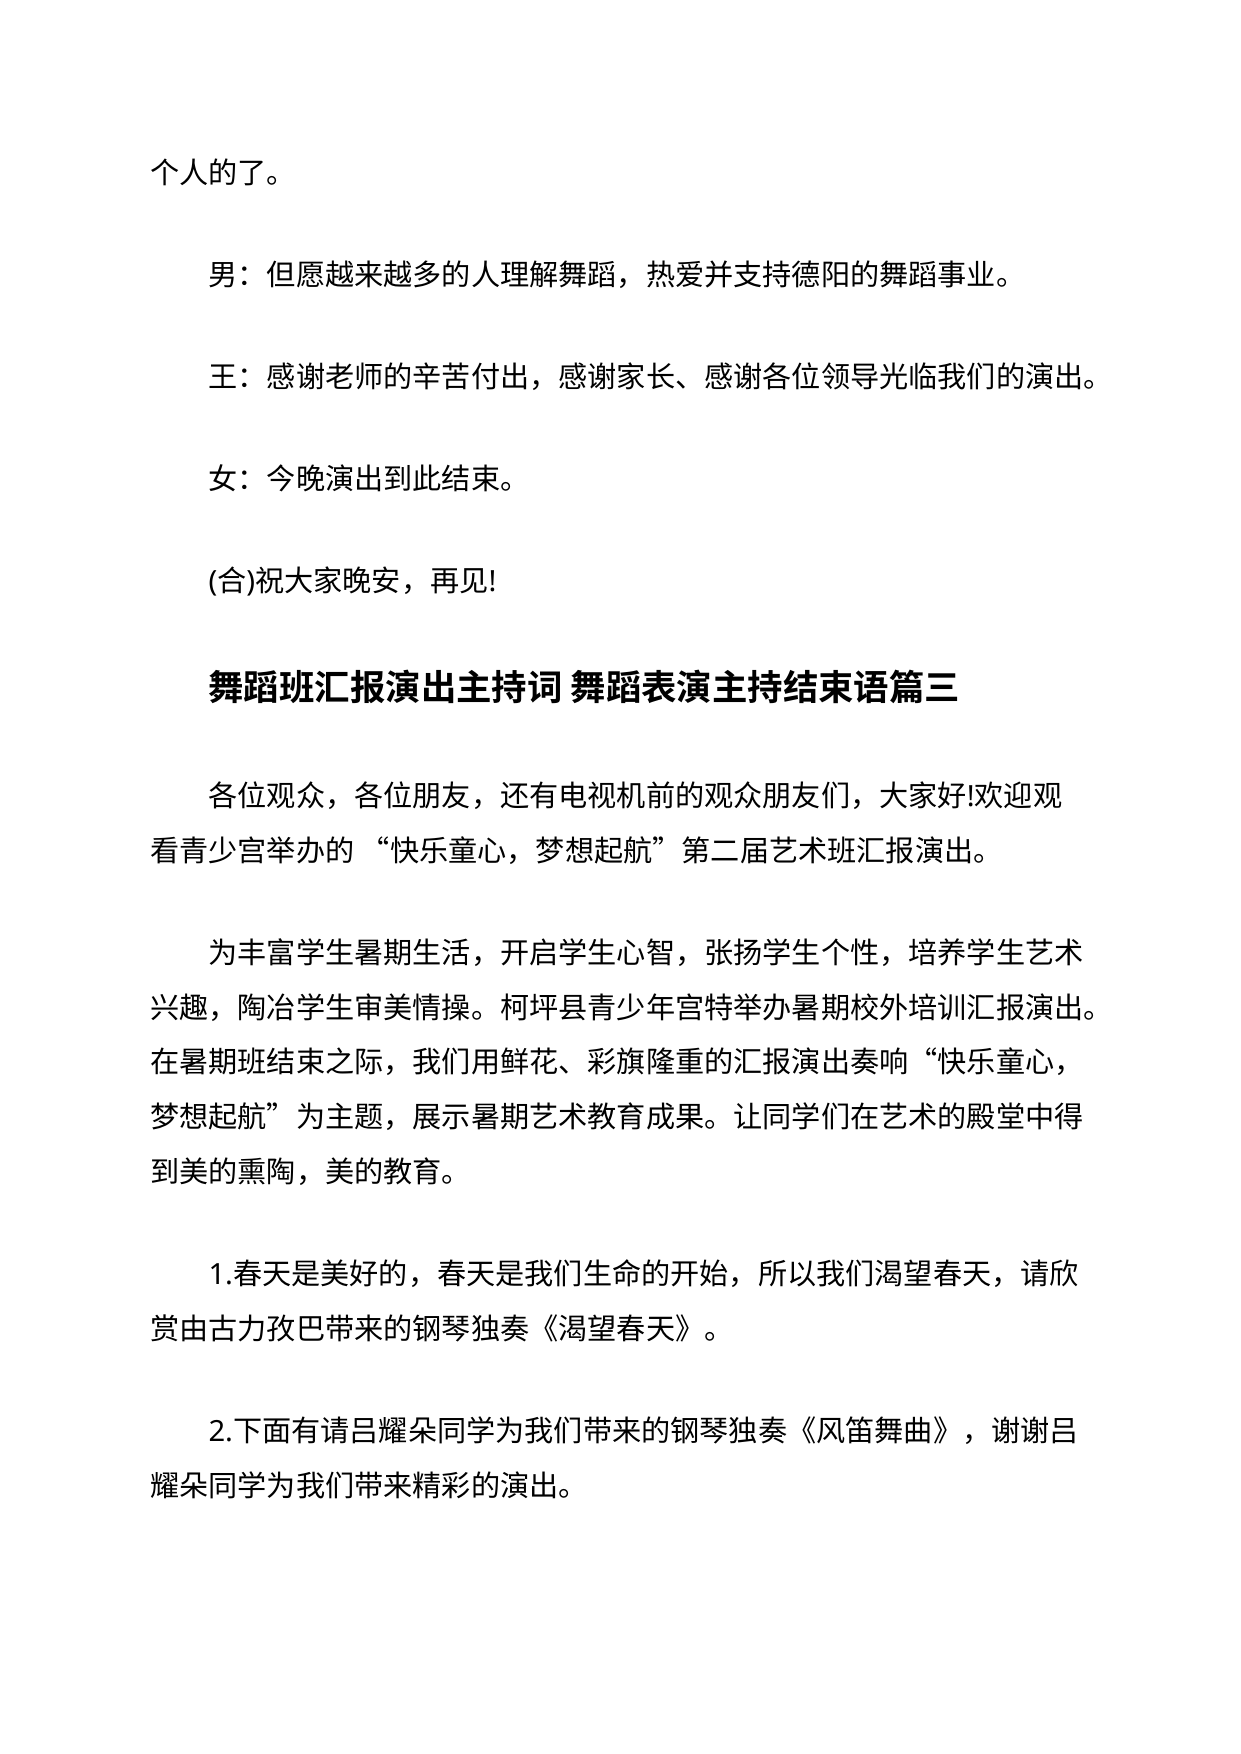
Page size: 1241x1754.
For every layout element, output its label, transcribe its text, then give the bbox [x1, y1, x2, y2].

text 男：但愿越来越多的人理解舞蹈，热爱并支持德阳的舞蹈事业。 [150, 252, 1090, 294]
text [150, 150, 1090, 192]
text 王：感谢老师的辛苦付出，感谢家长、感谢各位领导光临我们的演出。 [150, 353, 1090, 396]
text 为丰富学生暑期生活，开启学生心智，张扬学生个性，培养学生艺术兴趣，陶冶学生审美情操。柯坪县青少年宫特举办暑期校外培训汇报演出。在暑期班结束之际，我们用鲜花、彩旗隆重的汇报演出奏响“快乐童心，梦想起航”为主题，展示暑期艺术教育成果。让同学们在艺术的殿堂中得到美的熏陶，美的教育。 [150, 929, 1090, 1191]
text 各位观众，各位朋友，还有电视机前的观众朋友们，大家好!欢迎观看青少宫举办的 “快乐童心，梦想起航”第二届艺术班汇报演出。 [150, 772, 1090, 870]
text 1.春天是美好的，春天是我们生命的开始，所以我们渴望春天，请欣赏由古力孜巴带来的钢琴独奏《渴望春天》。 [150, 1251, 1090, 1348]
text 舞蹈班汇报演出主持词 舞蹈表演主持结束语篇三 [150, 659, 1090, 710]
text (合)祝大家晚安，再见! [150, 557, 1090, 599]
text 2.下面有请吕耀朵同学为我们带来的钢琴独奏《风笛舞曲》，谢谢吕耀朵同学为我们带来精彩的演出。 [150, 1407, 1090, 1505]
text 女：今晚演出到此结束。 [150, 455, 1090, 498]
